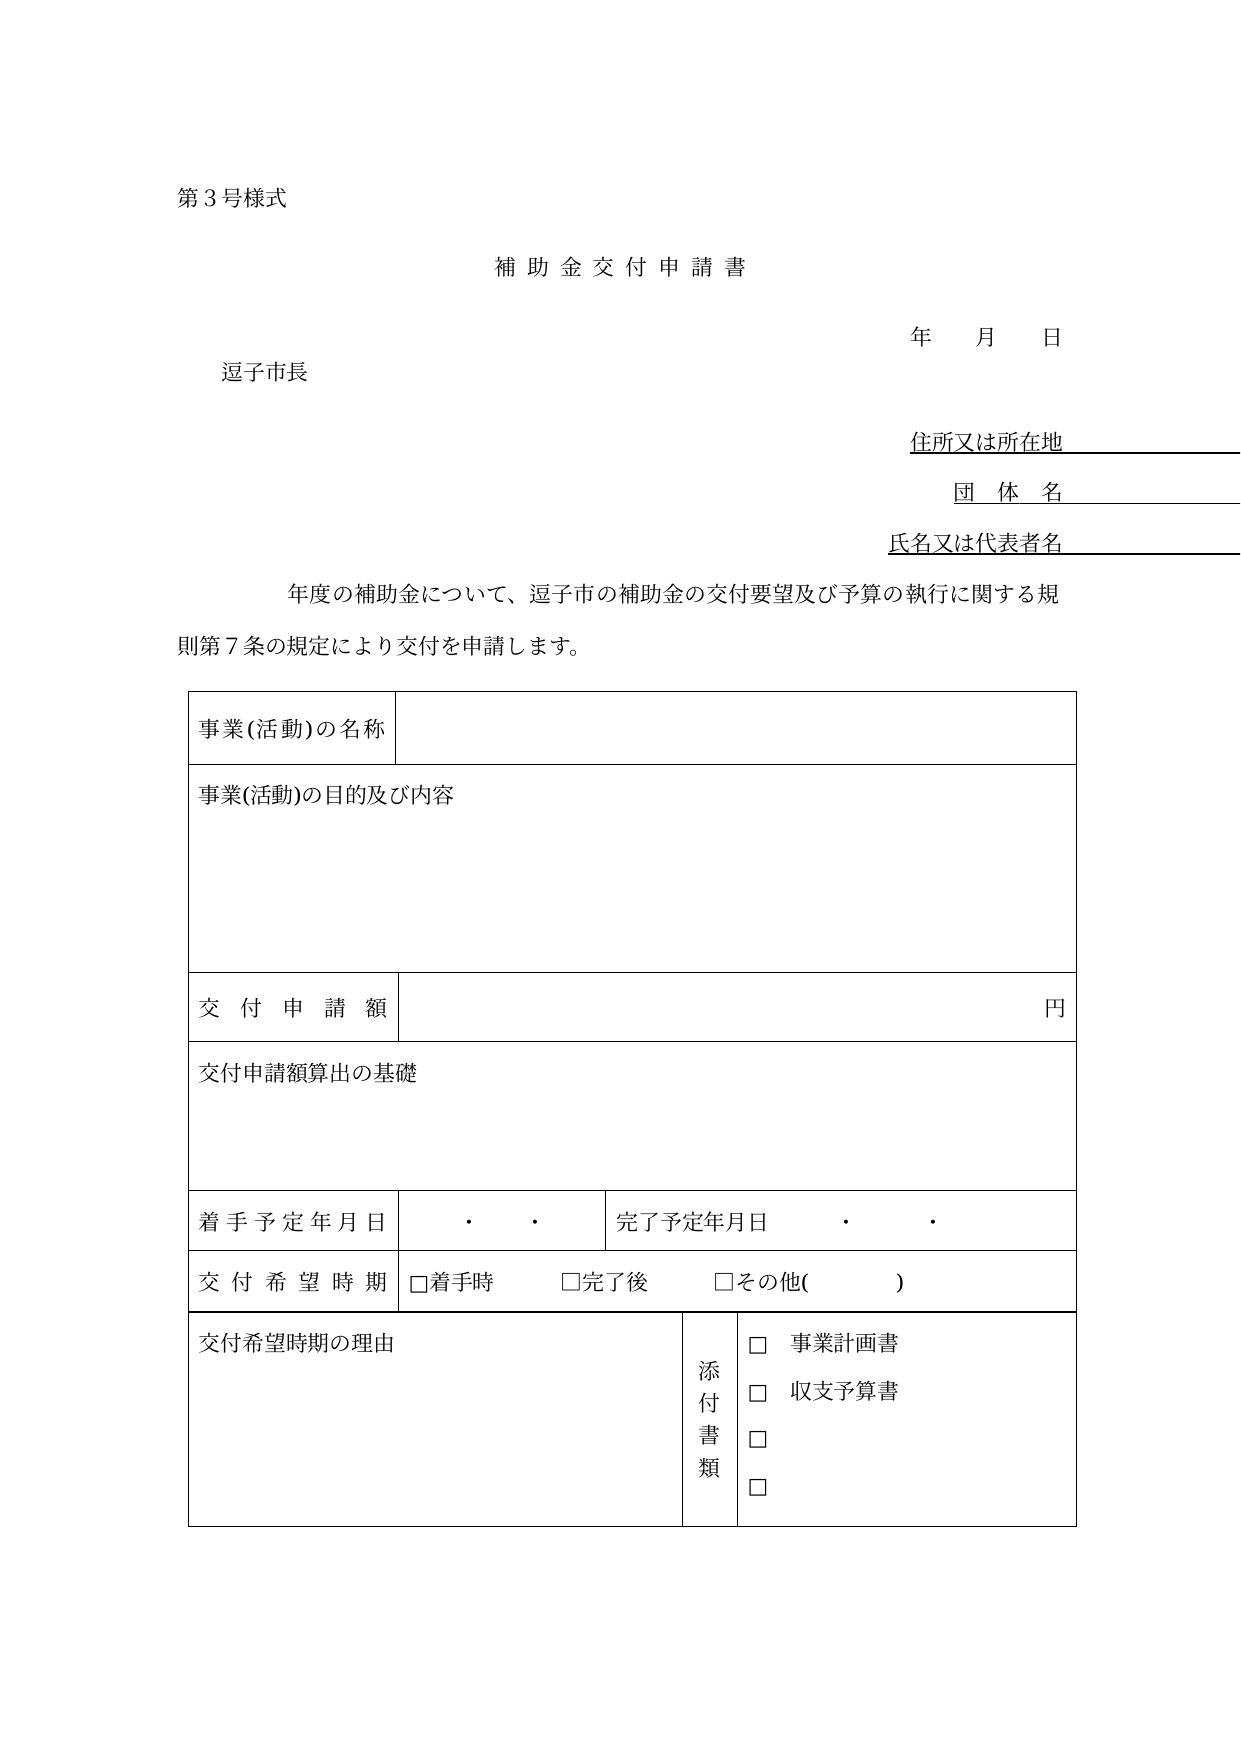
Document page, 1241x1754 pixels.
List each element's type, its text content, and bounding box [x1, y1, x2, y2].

table_cell □ 事業計画書 □ 収支予算書 □ □ [738, 1313, 1076, 1526]
table_cell 添付書類 [683, 1313, 737, 1526]
text 逗子市長 [177, 353, 1063, 388]
table_cell 交付希望時期 [189, 1251, 398, 1311]
table_cell 着手予定年月日 [189, 1191, 398, 1250]
text 団体名 [177, 474, 1063, 509]
text 第３号様式 [177, 179, 1063, 214]
table_cell ・ ・ [399, 1191, 605, 1250]
table_cell 完了予定年月日 ・ ・ [606, 1191, 1076, 1250]
text 氏名又は代表者名 [177, 524, 1063, 559]
table_cell 交付申請額 [189, 973, 398, 1041]
text 年度の補助金について、逗子市の補助金の交付要望及び予算の執行に関する規則第７条の規定により交付を申請します。 [177, 575, 1063, 662]
table_cell 円 [399, 973, 1076, 1041]
text 補助金交付申請書 [177, 249, 1063, 284]
text 年 月 日 [177, 319, 1063, 353]
text 住所又は所在地 [177, 423, 1063, 458]
table_cell □着手時 □完了後 □その他( ) [399, 1251, 1076, 1311]
table_cell 交付申請額算出の基礎 [189, 1042, 1076, 1189]
table_header 事業(活動)の名称 [189, 692, 395, 763]
table_header [396, 692, 1076, 763]
table_cell 交付希望時期の理由 [189, 1313, 682, 1526]
table_cell 事業(活動)の目的及び内容 [189, 765, 1076, 972]
